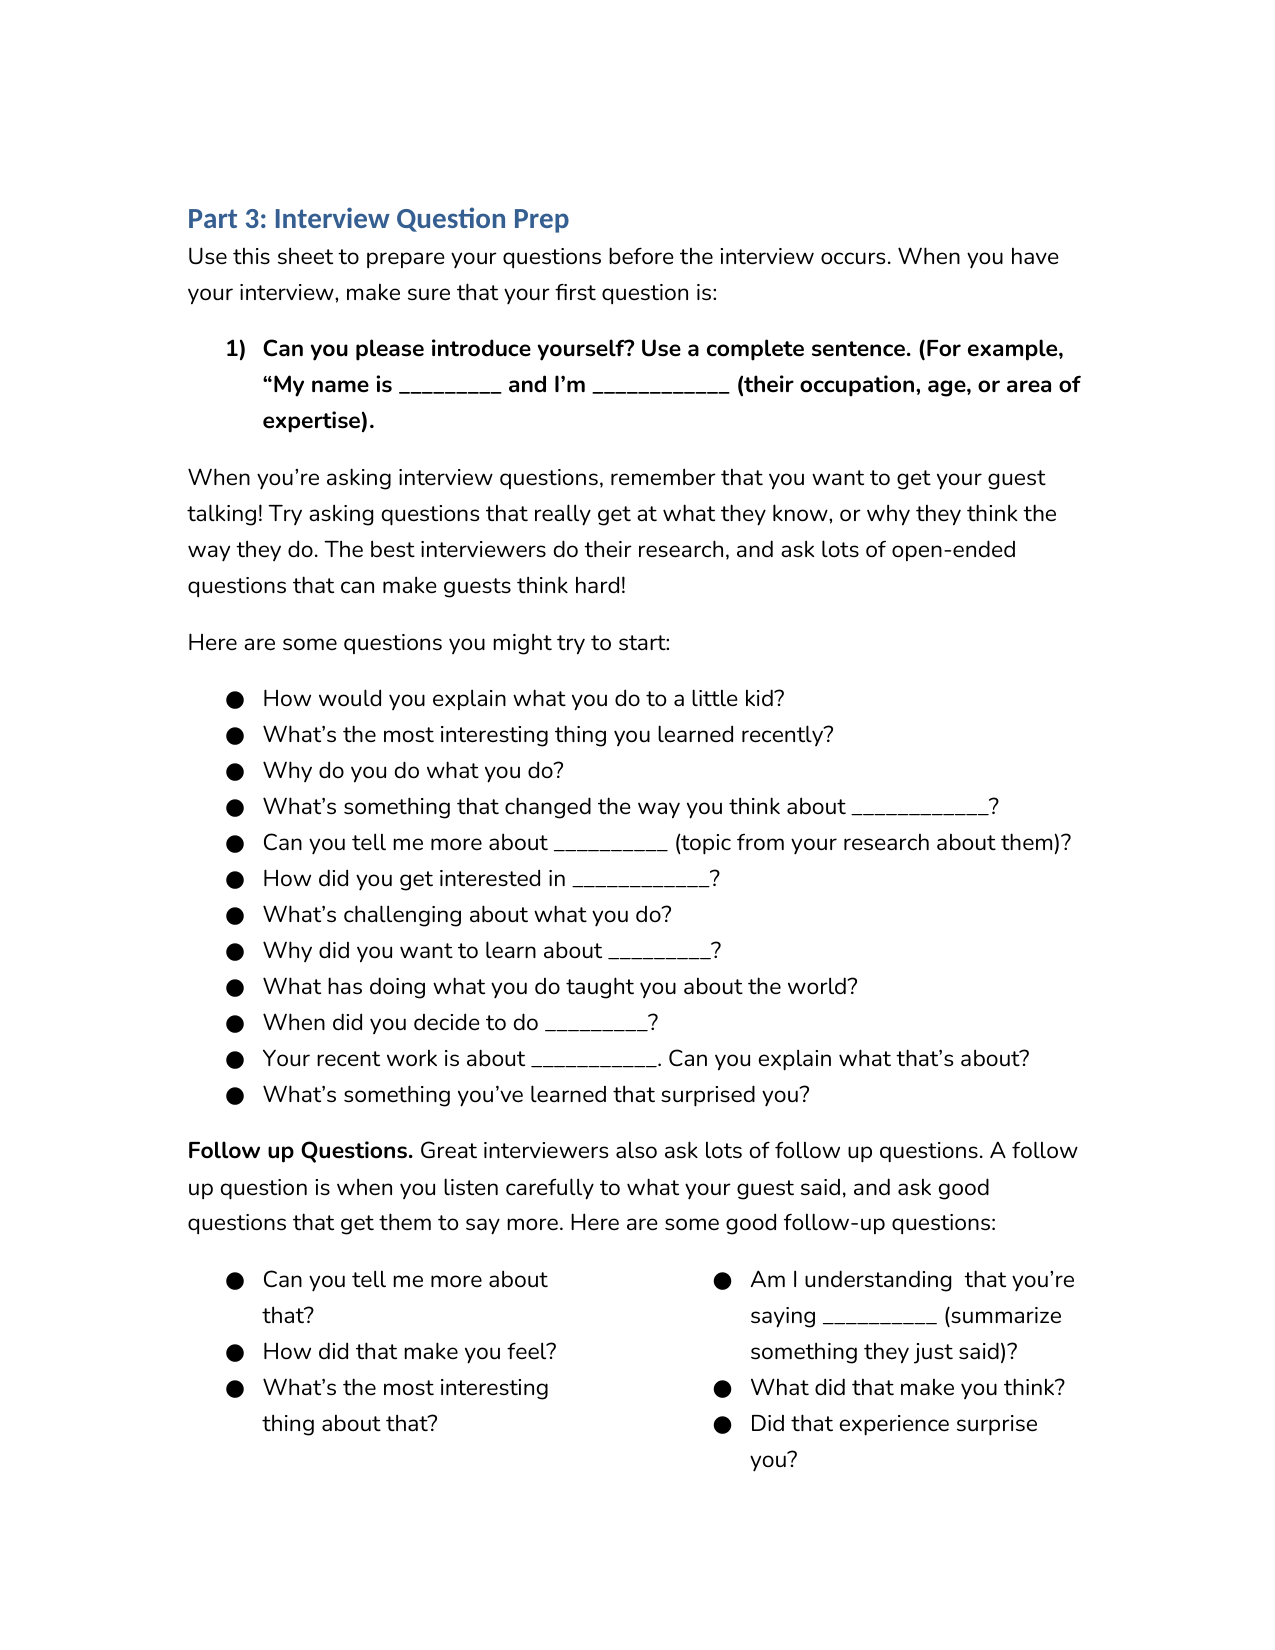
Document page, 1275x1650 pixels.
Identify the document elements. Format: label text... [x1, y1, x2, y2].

list Can you tell me more about __________ (topic from your research about them)? [225, 827, 1087, 859]
list How would you explain what you do to a little kid? [225, 684, 1087, 715]
subtitle Part 3: Interview Question Prep [187, 200, 1087, 236]
list Can you tell me more about that? [225, 1264, 600, 1332]
list Why did you want to learn about _________? [225, 935, 1087, 966]
list Can you please introduce yourself? Use a complete sentence. (For example, “My name is _________ and I’m ____________ (their occupation, age, or area of expertise). [225, 334, 1087, 437]
text Follow up Questions. Great interviewers also ask lots of follow up questions. A follow up question is when you listen carefully to what your guest said, and ask good questions that get them to say more. Here are some good follow-up questions: [187, 1136, 1087, 1239]
list What’s something you’ve learned that surprised you? [225, 1079, 1087, 1110]
list Your recent work is about ___________. Can you explain what that’s about? [225, 1043, 1087, 1074]
list How did that make you feel? [225, 1336, 600, 1367]
list What did that make you think? [712, 1372, 1087, 1403]
list What’s the most interesting thing you learned recently? [225, 719, 1087, 751]
list What’s the most interesting thing about that? [225, 1372, 600, 1439]
list Why do you do what you do? [225, 756, 1087, 787]
list What’s challenging about what you do? [225, 899, 1087, 931]
list Did that experience surprise you? [712, 1408, 1087, 1475]
list What has doing what you do taught you about the world? [225, 971, 1087, 1002]
list What’s something that changed the way you think about ____________? [225, 791, 1087, 823]
text When you’re asking interview questions, remember that you want to get your guest talking! Try asking questions that really get at what they know, or why they think the way they do. The best interviewers do their research, and ask lots of open-ended questions that can make guests think hard! [187, 462, 1087, 601]
text Here are some questions you might try to start: [187, 627, 1087, 658]
list When did you decide to do _________? [225, 1007, 1087, 1038]
list Am I understanding that you’re saying __________ (summarize something they just said)? [712, 1264, 1087, 1367]
list How did you get interested in ____________? [225, 863, 1087, 894]
text Use this sheet to prepare your questions before the interview occurs. When you have your interview, make sure that your first question is: [187, 241, 1087, 308]
